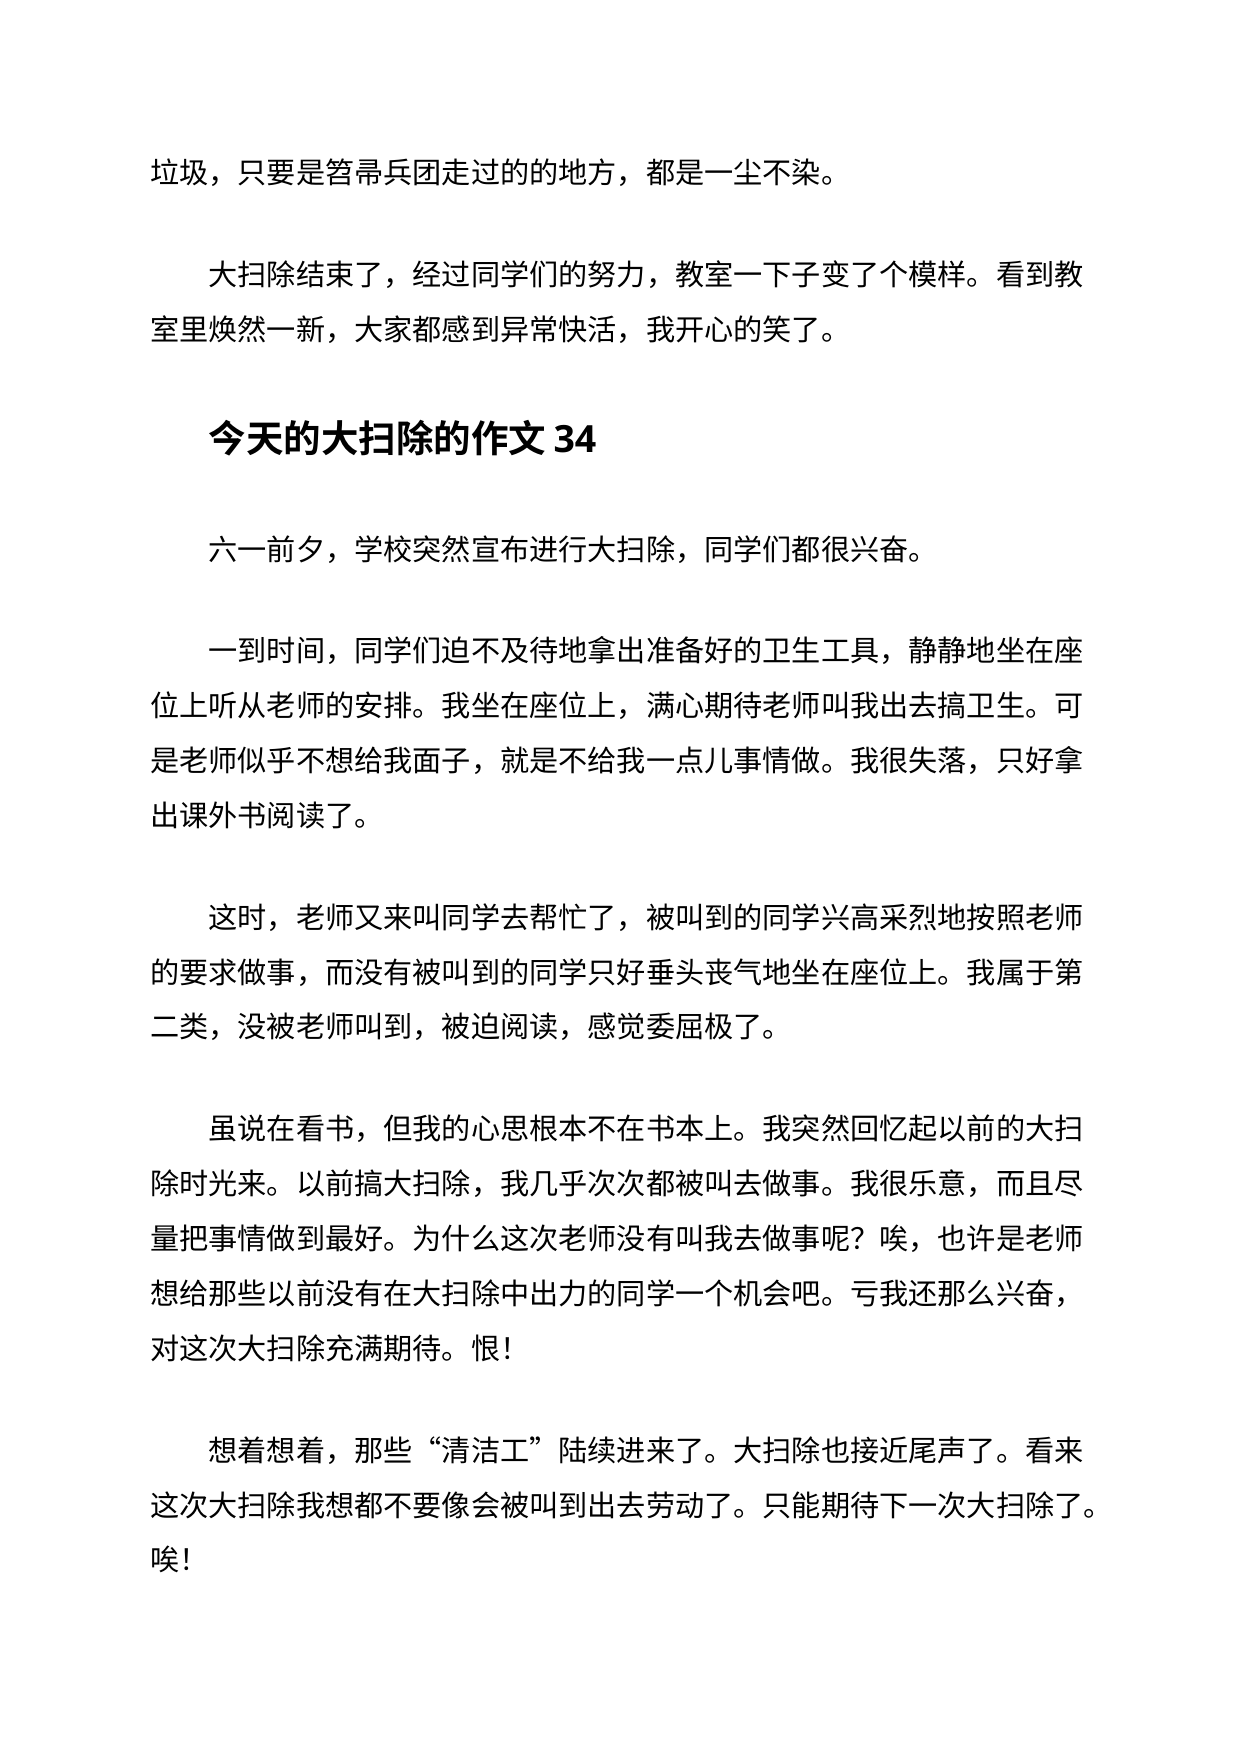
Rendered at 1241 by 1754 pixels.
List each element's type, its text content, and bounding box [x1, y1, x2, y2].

text 一到时间，同学们迫不及待地拿出准备好的卫生工具，静静地坐在座位上听从老师的安排。我坐在座位上，满心期待老师叫我出去搞卫生。可是老师似乎不想给我面子，就是不给我一点儿事情做。我很失落，只好拿出课外书阅读了。 [150, 628, 1090, 835]
text 大扫除结束了，经过同学们的努力，教室一下子变了个模样。看到教室里焕然一新，大家都感到异常快活，我开心的笑了。 [150, 252, 1090, 349]
text 这时，老师又来叫同学去帮忙了，被叫到的同学兴高采烈地按照老师的要求做事，而没有被叫到的同学只好垂头丧气地坐在座位上。我属于第二类，没被老师叫到，被迫阅读，感觉委屈极了。 [150, 894, 1090, 1046]
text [150, 150, 1090, 192]
text 六一前夕，学校突然宣布进行大扫除，同学们都很兴奋。 [150, 526, 1090, 568]
text 今天的大扫除的作文34 [150, 408, 1090, 463]
text 虽说在看书，但我的心思根本不在书本上。我突然回忆起以前的大扫除时光来。以前搞大扫除，我几乎次次都被叫去做事。我很乐意，而且尽量把事情做到最好。为什么这次老师没有叫我去做事呢？唉，也许是老师想给那些以前没有在大扫除中出力的同学一个机会吧。亏我还那么兴奋，对这次大扫除充满期待。恨！ [150, 1106, 1090, 1368]
text 想着想着，那些“清洁工”陆续进来了。大扫除也接近尾声了。看来这次大扫除我想都不要像会被叫到出去劳动了。只能期待下一次大扫除了。唉！ [150, 1427, 1090, 1579]
